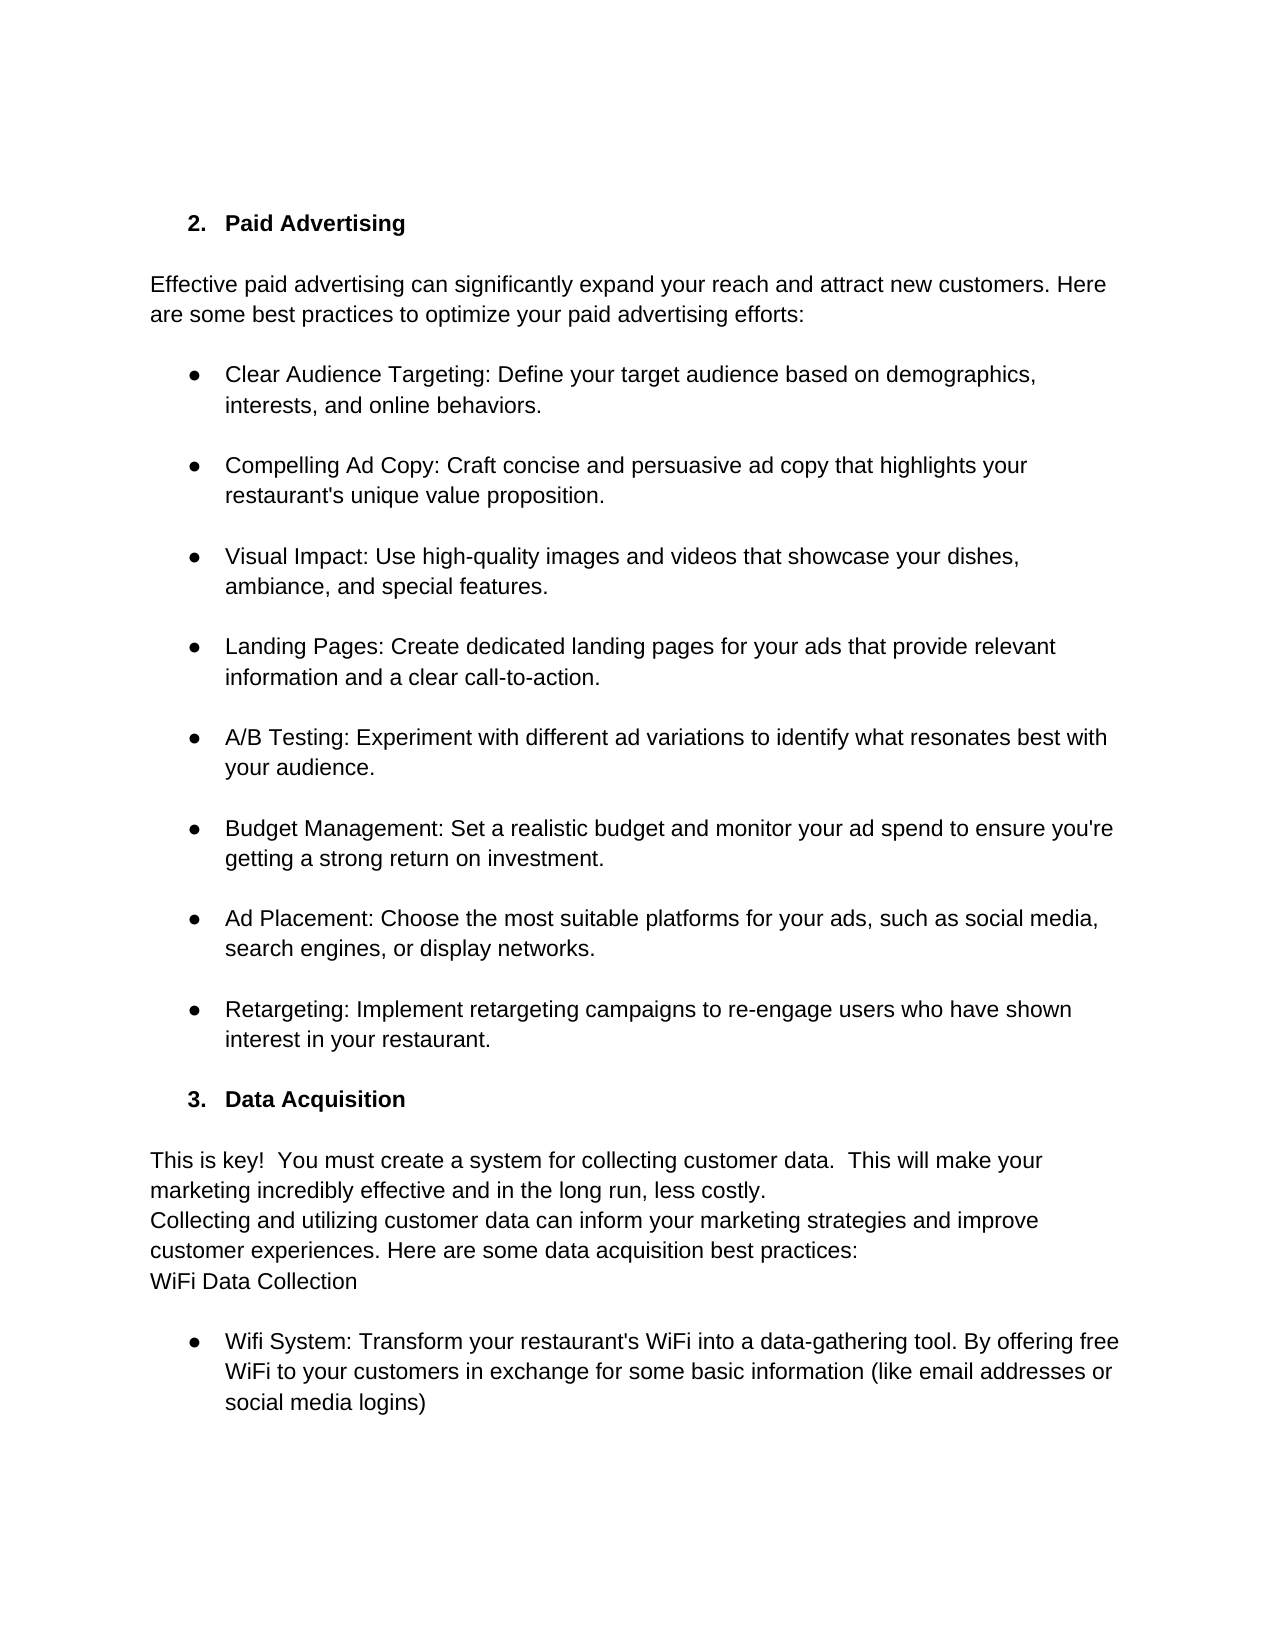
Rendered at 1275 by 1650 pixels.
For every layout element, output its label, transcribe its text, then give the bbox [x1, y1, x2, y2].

list Paid Advertising [187, 210, 1125, 237]
list Wifi System: Transform your restaurant's WiFi into a data-gathering tool. By offering free WiFi to your customers in exchange for some basic information (like email addresses or social media logins) [187, 1328, 1125, 1415]
list Visual Impact: Use high-quality images and videos that showcase your dishes, ambiance, and special features. [187, 543, 1125, 599]
list A/B Testing: Experiment with different ad variations to identify what resonates best with your audience. [187, 724, 1125, 781]
list Budget Management: Set a realistic budget and monitor your ad spend to ensure you're getting a strong return on investment. [187, 814, 1125, 871]
list Ad Placement: Choose the most suitable platforms for your ads, such as social media, search engines, or display networks. [187, 905, 1125, 962]
text WiFi Data Collection [150, 1268, 1125, 1294]
text This is key! You must create a system for collecting customer data. This will make your marketing incredibly effective and in the long run, less costly. [150, 1147, 1125, 1203]
text Collecting and utilizing customer data can inform your marketing strategies and improve customer experiences. Here are some data acquisition best practices: [150, 1207, 1125, 1264]
text Effective paid advertising can significantly expand your reach and attract new customers. Here are some best practices to optimize your paid advertising efforts: [150, 271, 1125, 327]
list Retargeting: Implement retargeting campaigns to re-engage users who have shown interest in your restaurant. [187, 996, 1125, 1052]
list Data Acquisition [187, 1086, 1125, 1113]
list Landing Pages: Create dedicated landing pages for your ads that provide relevant information and a clear call-to-action. [187, 633, 1125, 690]
list Clear Audience Targeting: Define your target audience based on demographics, interests, and online behaviors. [187, 361, 1125, 418]
list Compelling Ad Copy: Craft concise and persuasive ad copy that highlights your restaurant's unique value proposition. [187, 452, 1125, 509]
